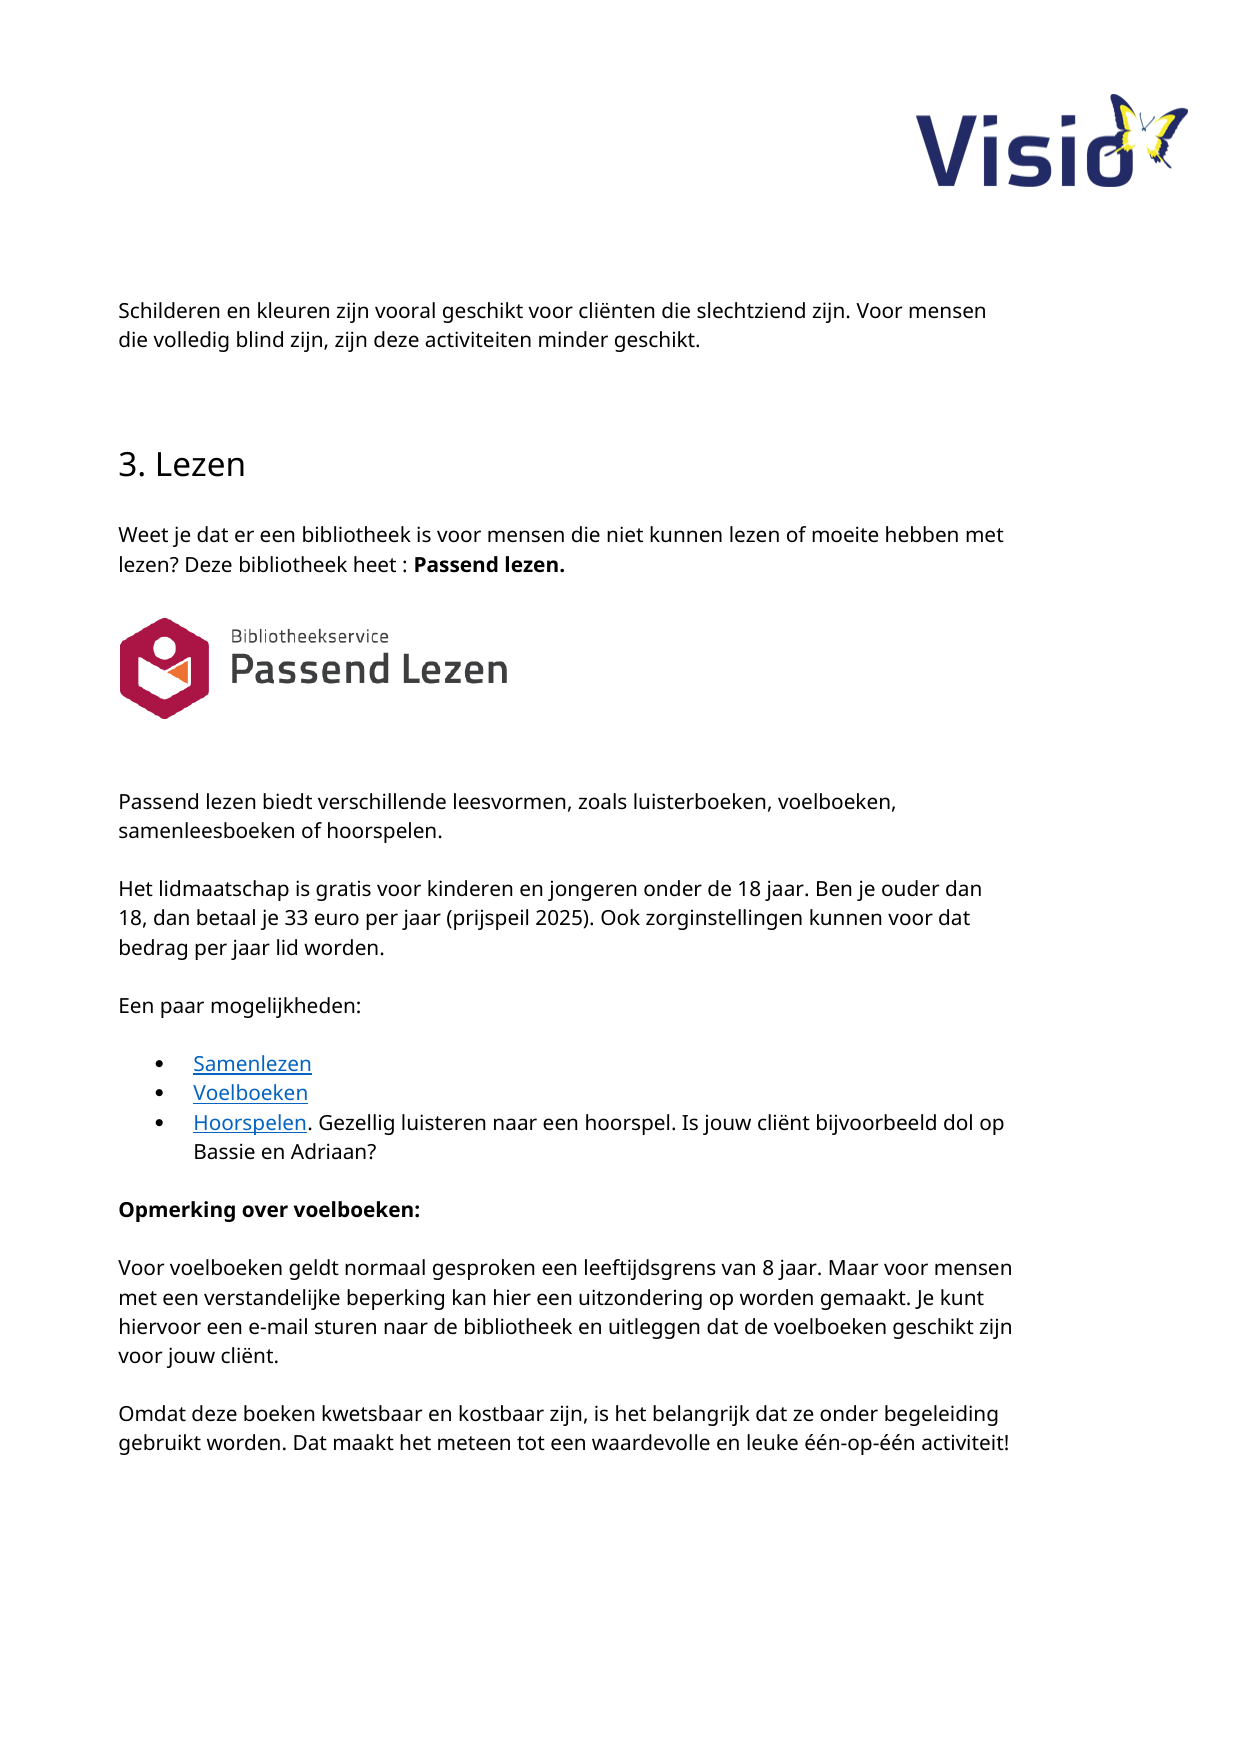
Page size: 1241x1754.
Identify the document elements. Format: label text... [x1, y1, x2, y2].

text Passend lezen biedt verschillende leesvormen, zoals luisterboeken, voelboeken, samenleesboeken of hoorspelen. [118, 786, 1016, 844]
text Opmerking over voelboeken: [118, 1194, 1016, 1223]
list Hoorspelen. Gezellig luisteren naar een hoorspel. Is jouw cliënt bijvoorbeeld dol op Bassie en Adriaan? [156, 1107, 1016, 1165]
picture [118, 607, 520, 728]
subtitle 3. Lezen [118, 441, 1016, 487]
list Samenlezen [156, 1048, 1016, 1078]
text Voor voelboeken geldt normaal gesproken een leeftijdsgrens van 8 jaar. Maar voor mensen met een verstandelijke beperking kan hier een uitzondering op worden gemaakt. Je kunt hiervoor een e-mail sturen naar de bibliotheek en uitleggen dat de voelboeken geschikt zijn voor jouw cliënt. [118, 1253, 1016, 1369]
text Het lidmaatschap is gratis voor kinderen en jongeren onder de 18 jaar. Ben je ouder dan 18, dan betaal je 33 euro per jaar (prijspeil 2025). Ook zorginstellingen kunnen voor dat bedrag per jaar lid worden. [118, 873, 1016, 961]
text Weet je dat er een bibliotheek is voor mensen die niet kunnen lezen of moeite hebben met lezen? Deze bibliotheek heet : Passend lezen. [118, 520, 1016, 578]
text Schilderen en kleuren zijn vooral geschikt voor cliënten die slechtziend zijn. Voor mensen die volledig blind zijn, zijn deze activiteiten minder geschikt. [118, 295, 1016, 354]
text Een paar mogelijkheden: [118, 990, 1016, 1019]
picture [904, 89, 1199, 190]
text Omdat deze boeken kwetsbaar en kostbaar zijn, is het belangrijk dat ze onder begeleiding gebruikt worden. Dat maakt het meteen tot een waardevolle en leuke één-op-één activiteit! [118, 1398, 1016, 1457]
list Voelboeken [156, 1078, 1016, 1107]
